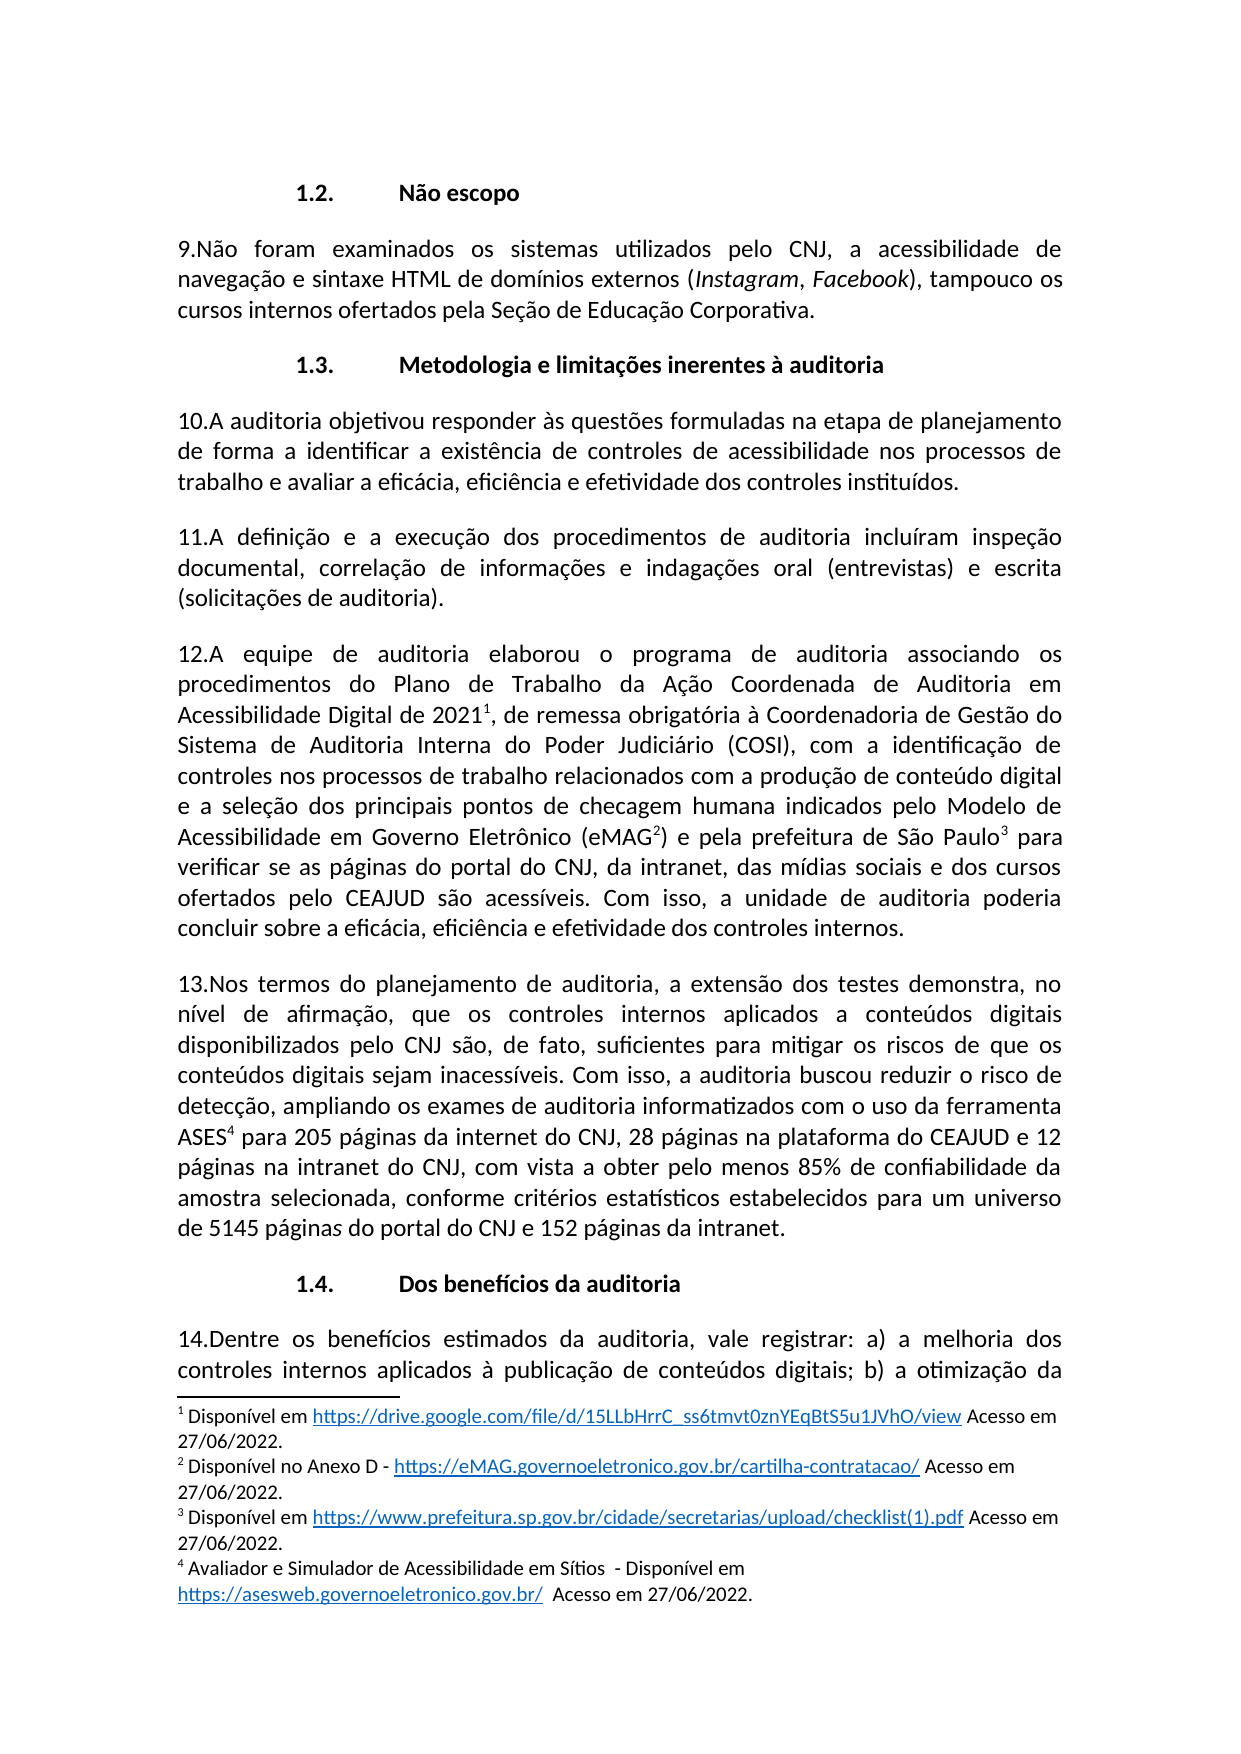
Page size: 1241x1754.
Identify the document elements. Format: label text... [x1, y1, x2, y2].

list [177, 1323, 1063, 1384]
list A definição e a execução dos procedimentos de auditoria incluíram inspeção documental, correlação de informações e indagações oral (entrevistas) e escrita (solicitações de auditoria). [177, 521, 1063, 613]
list Dos benefícios da auditoria [295, 1268, 1063, 1298]
list A equipe de auditoria elaborou o programa de auditoria associando os procedimentos do Plano de Trabalho da Ação Coordenada de Auditoria em Acessibilidade Digital de 2021, de remessa obrigatória à Coordenadoria de Gestão do Sistema de Auditoria Interna do Poder Judiciário (COSI), com a identificação de controles nos processos de trabalho relacionados com a produção de conteúdo digital e a seleção dos principais pontos de checagem humana indicados pelo Modelo de Acessibilidade em Governo Eletrônico (eMAG) e pela prefeitura de São Paulo para verificar se as páginas do portal do CNJ, da intranet, das mídias sociais e dos cursos ofertados pelo CEAJUD são acessíveis. Com isso, a unidade de auditoria poderia concluir sobre a eficácia, eficiência e efetividade dos controles internos. [177, 638, 1063, 943]
list Nos termos do planejamento de auditoria, a extensão dos testes demonstra, no nível de afirmação, que os controles internos aplicados a conteúdos digitais disponibilizados pelo CNJ são, de fato, suficientes para mitigar os riscos de que os conteúdos digitais sejam inacessíveis. Com isso, a auditoria buscou reduzir o risco de detecção, ampliando os exames de auditoria informatizados com o uso da ferramenta ASES para 205 páginas da internet do CNJ, 28 páginas na plataforma do CEAJUD e 12 páginas na intranet do CNJ, com vista a obter pelo menos 85% de confiabilidade da amostra selecionada, conforme critérios estatísticos estabelecidos para um universo de 5145 páginas do portal do CNJ e 152 páginas da intranet. [177, 968, 1063, 1243]
list Metodologia e limitações inerentes à auditoria [295, 349, 1063, 380]
list A auditoria objetivou responder às questões formuladas na etapa de planejamento de forma a identificar a existência de controles de acessibilidade nos processos de trabalho e avaliar a eficácia, eficiência e efetividade dos controles instituídos. [177, 405, 1063, 496]
list Não escopo [295, 177, 1063, 208]
list Não foram examinados os sistemas utilizados pelo CNJ, a acessibilidade de navegação e sintaxe HTML de domínios externos (Instagram, Facebook), tampouco os cursos internos ofertados pela Seção de Educação Corporativa. [177, 233, 1063, 324]
